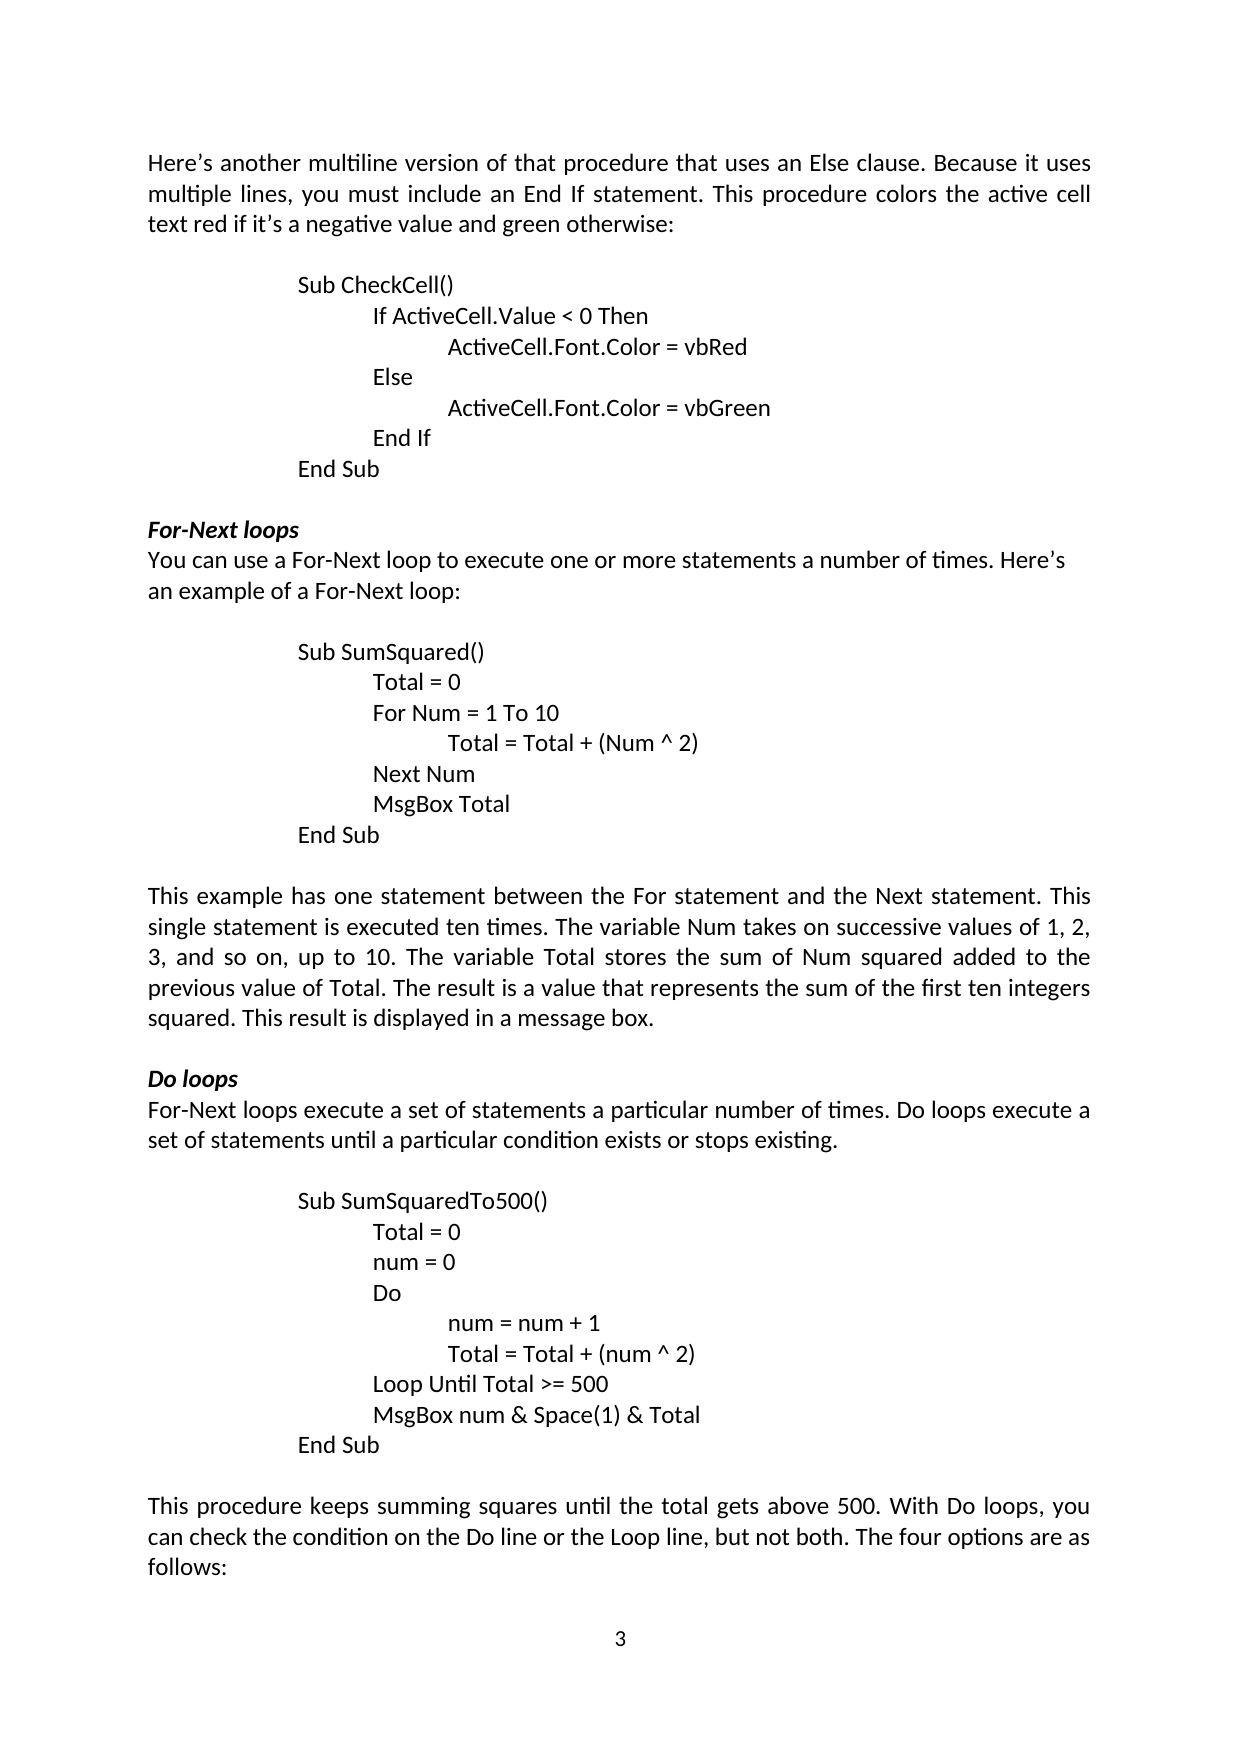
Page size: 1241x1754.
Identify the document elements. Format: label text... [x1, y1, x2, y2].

text Sub SumSquaredTo500() [223, 1185, 1093, 1216]
text Next Num [298, 758, 1093, 788]
text Else [298, 361, 1093, 392]
text num = num + 1 [373, 1307, 1093, 1338]
text MsgBox num & Space(1) & Total [298, 1399, 1093, 1429]
text End If [298, 422, 1093, 453]
text End Sub [223, 1429, 1093, 1460]
text End Sub [223, 819, 1093, 849]
text For-Next loops [148, 514, 1093, 544]
text Total = Total + (Num ^ 2) [373, 727, 1093, 758]
text ActiveCell.Font.Color = vbGreen [373, 392, 1093, 422]
text Total = Total + (num ^ 2) [373, 1338, 1093, 1368]
text If ActiveCell.Value < 0 Then [298, 300, 1093, 331]
text Total = 0 [298, 1216, 1093, 1246]
text Total = 0 [298, 666, 1093, 697]
text End Sub [223, 453, 1093, 483]
text Do loops [148, 1063, 1093, 1094]
text num = 0 [298, 1246, 1093, 1277]
text For Num = 1 To 10 [298, 697, 1093, 727]
text This procedure keeps summing squares until the total gets above 500. With Do loops, you can check the condition on the Do line or the Loop line, but not both. The four options are as follows: [148, 1491, 1093, 1582]
text ActiveCell.Font.Color = vbRed [373, 331, 1093, 361]
text Sub CheckCell() [223, 270, 1093, 300]
text Here’s another multiline version of that procedure that uses an Else clause. Because it uses multiple lines, you must include an End If statement. This procedure colors the active cell text red if it’s a negative value and green otherwise: [148, 148, 1093, 239]
text MsgBox Total [298, 788, 1093, 819]
text Do [298, 1277, 1093, 1307]
text For-Next loops execute a set of statements a particular number of times. Do loops execute a set of statements until a particular condition exists or stops existing. [148, 1094, 1093, 1155]
text This example has one statement between the For statement and the Next statement. This single statement is executed ten times. The variable Num takes on successive values of 1, 2, 3, and so on, up to 10. The variable Total stores the sum of Num squared added to the previous value of Total. The result is a value that represents the sum of the first ten integers squared. This result is displayed in a message box. [148, 880, 1093, 1033]
text Loop Until Total >= 500 [298, 1368, 1093, 1399]
text Sub SumSquared() [223, 636, 1093, 666]
text You can use a For-Next loop to execute one or more statements a number of times. Here’s an example of a For-Next loop: [148, 544, 1093, 605]
